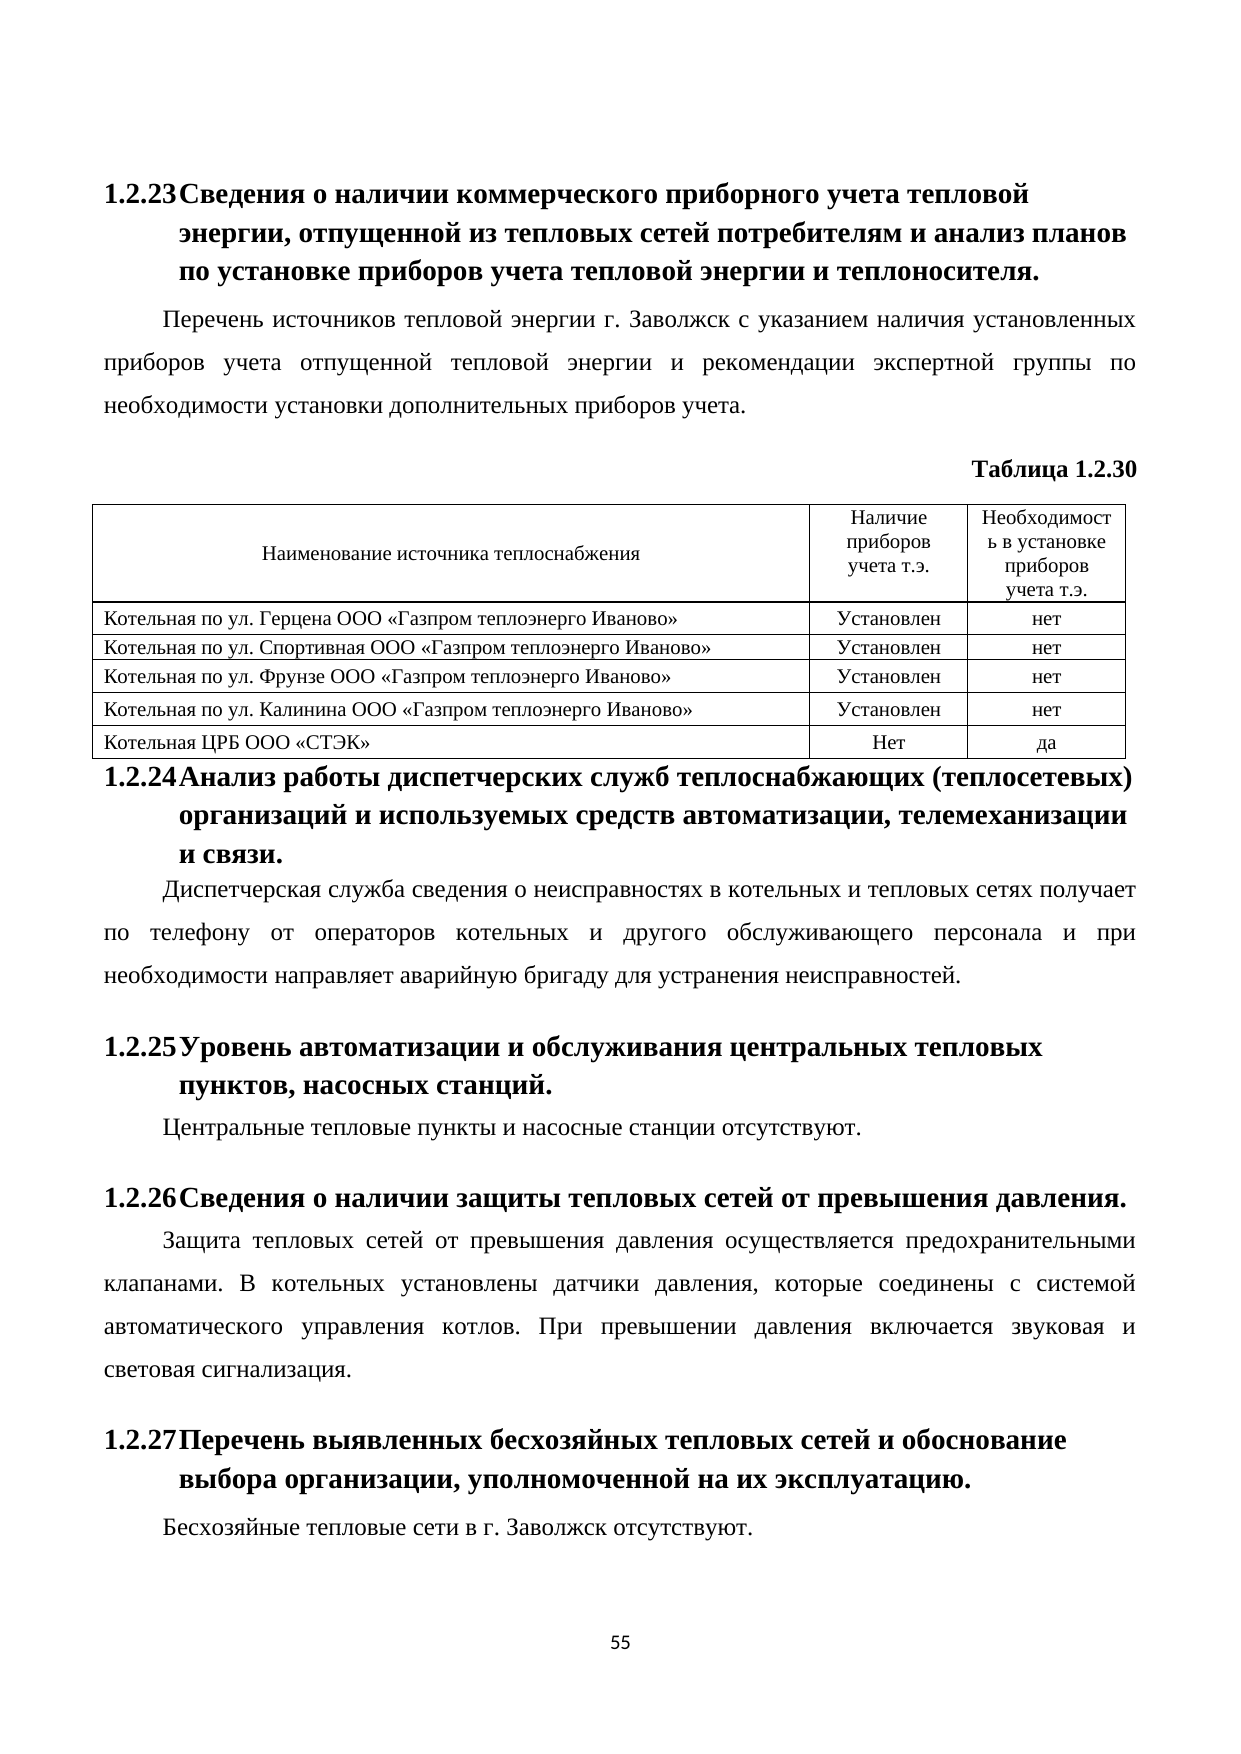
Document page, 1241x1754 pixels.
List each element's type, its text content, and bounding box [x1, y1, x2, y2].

subtitle Сведения о наличии коммерческого приборного учета тепловой энергии, отпущенной из тепловых сетей потребителям и анализ планов по установке приборов учета тепловой энергии и теплоносителя. [103, 176, 1137, 287]
text Центральные тепловые пункты и насосные станции отсутствуют. [103, 1112, 1137, 1141]
table_cell Установлен [810, 660, 967, 692]
text Защита тепловых сетей от превышения давления осуществляется предохранительными клапанами. В котельных установлены датчики давления, которые соединены с системой автоматического управления котлов. При превышении давления включается звуковая и световая сигнализация. [103, 1225, 1137, 1383]
subtitle Перечень выявленных бесхозяйных тепловых сетей и обоснование выбора организации, уполномоченной на их эксплуатацию. [103, 1422, 1137, 1494]
table_cell нет [968, 693, 1125, 725]
text Таблица 1.2.30 [103, 454, 1137, 483]
subtitle Сведения о наличии защиты тепловых сетей от превышения давления. [103, 1180, 1137, 1214]
text Диспетчерская служба сведения о неисправностях в котельных и тепловых сетях получает по телефону от операторов котельных и другого обслуживающего персонала и при необходимости направляет аварийную бригаду для устранения неисправностей. [103, 874, 1137, 989]
table_cell Котельная ЦРБ ООО «СТЭК» [93, 726, 809, 758]
table_cell нет [968, 603, 1125, 634]
table_cell да [968, 726, 1125, 758]
table_cell Установлен [810, 635, 967, 659]
table_header Необходимость в установке приборов учета т.э. [968, 505, 1125, 601]
table_cell Установлен [810, 603, 967, 634]
table_cell Котельная по ул. Калинина ООО «Газпром теплоэнерго Иваново» [93, 693, 809, 725]
text Бесхозяйные тепловые сети в г. Заволжск отсутствуют. [103, 1512, 1137, 1541]
table_cell Установлен [810, 693, 967, 725]
table_cell Котельная по ул. Фрунзе ООО «Газпром теплоэнерго Иваново» [93, 660, 809, 692]
text Перечень источников тепловой энергии г. Заволжск с указанием наличия установленных приборов учета отпущенной тепловой энергии и рекомендации экспертной группы по необходимости установки дополнительных приборов учета. [103, 304, 1137, 419]
subtitle Анализ работы диспетчерских служб теплоснабжающих (теплосетевых) организаций и используемых средств автоматизации, телемеханизации и связи. [103, 759, 1137, 869]
table_cell Котельная по ул. Спортивная ООО «Газпром теплоэнерго Иваново» [93, 635, 809, 659]
table_cell Котельная по ул. Герцена ООО «Газпром теплоэнерго Иваново» [93, 603, 809, 634]
table_header Наименование источника теплоснабжения [93, 505, 809, 601]
table_cell нет [968, 660, 1125, 692]
table_cell Нет [810, 726, 967, 758]
table_cell нет [968, 635, 1125, 659]
subtitle Уровень автоматизации и обслуживания центральных тепловых пунктов, насосных станций. [103, 1029, 1137, 1101]
table_header Наличие приборов учета т.э. [810, 505, 967, 601]
